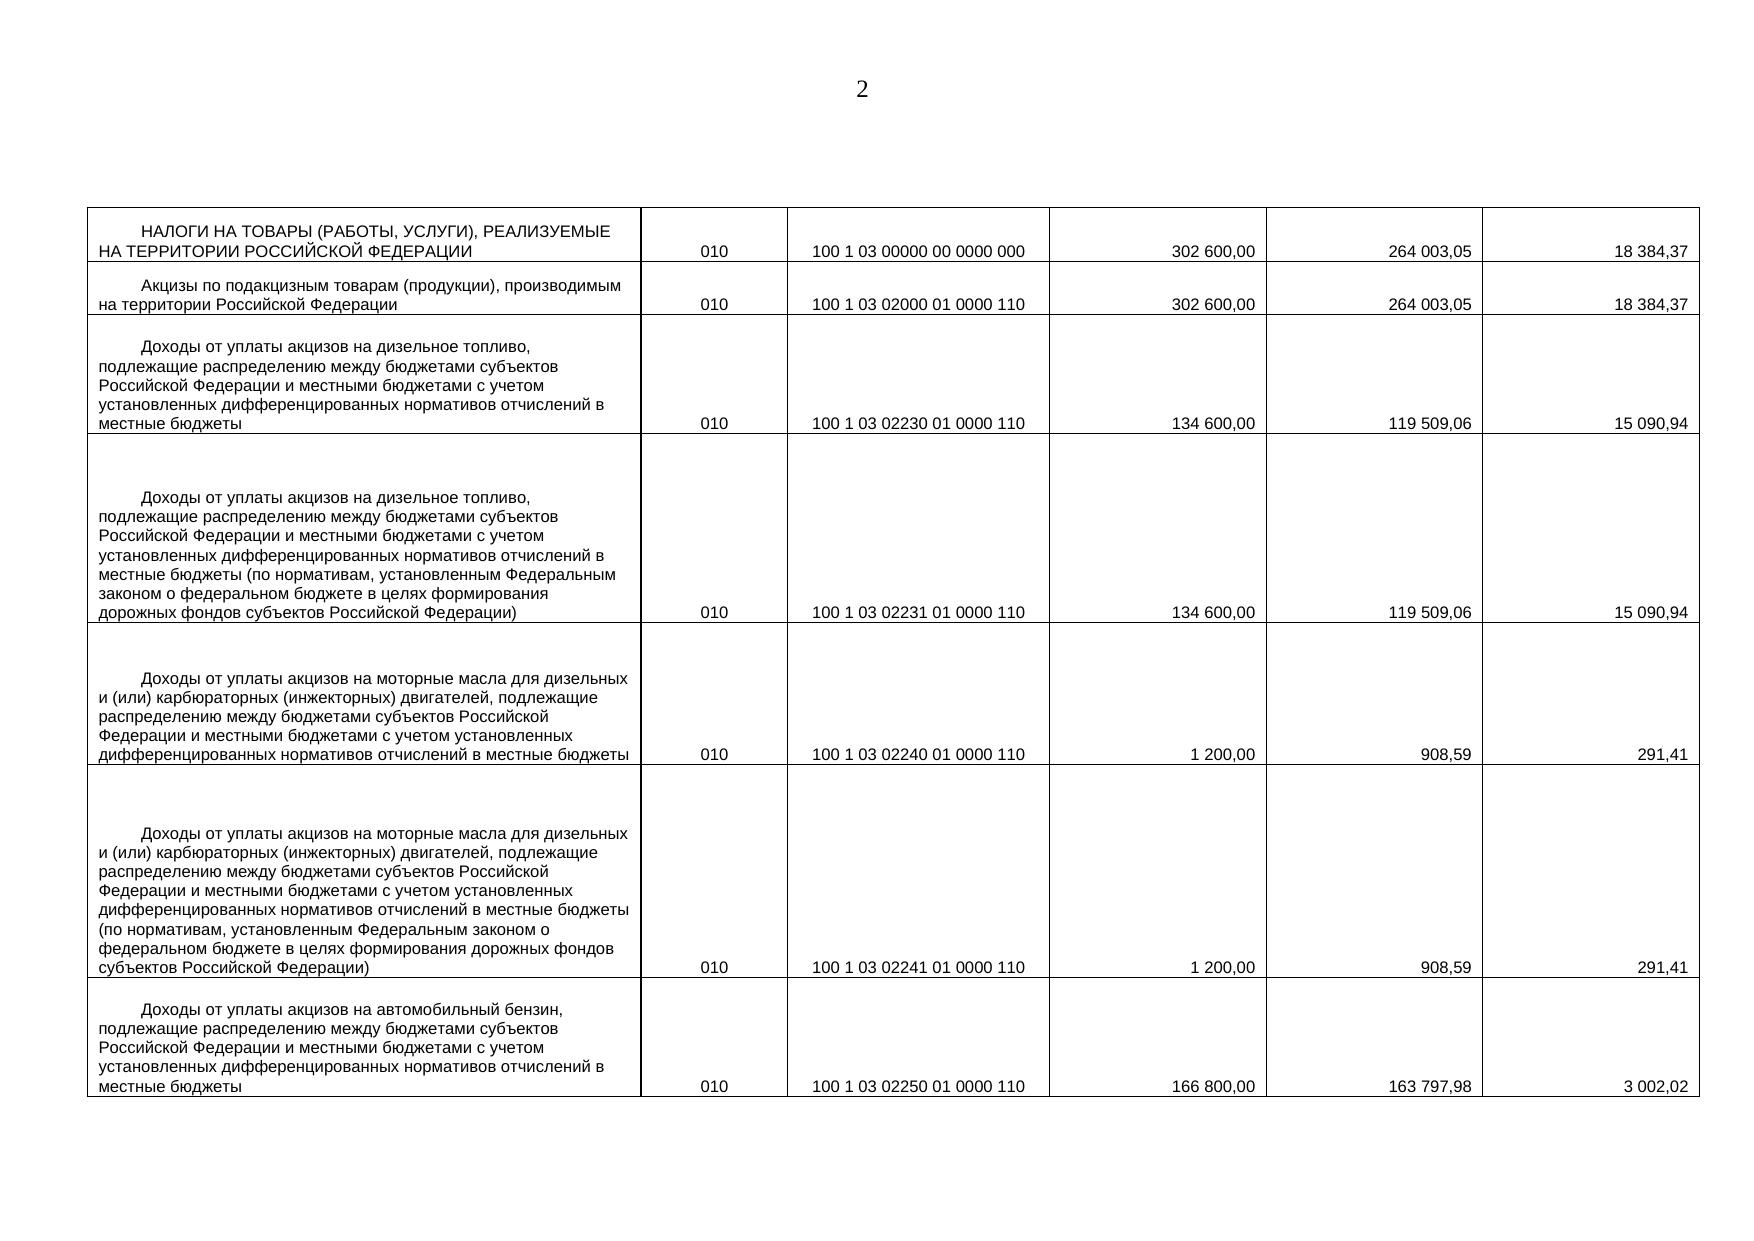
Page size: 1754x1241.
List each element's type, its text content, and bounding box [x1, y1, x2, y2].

table_cell 291,41 [1483, 623, 1699, 764]
table_cell 166 800,00 [1050, 978, 1266, 1096]
table_cell 18 384,37 [1483, 262, 1699, 314]
table_cell 100 1 03 00000 00 0000 000 [788, 208, 1049, 261]
table_cell Доходы от уплаты акцизов на дизельное топливо, подлежащие распределению между бюджетами субъектов Российской Федерации и местными бюджетами с учетом установленных дифференцированных нормативов отчислений в местные бюджеты [88, 315, 640, 433]
table_cell 1 200,00 [1050, 765, 1266, 977]
table_cell Акцизы по подакцизным товарам (продукции), производимым на территории Российской Федерации [88, 262, 640, 314]
table_cell 1 200,00 [1050, 623, 1266, 764]
table_cell 119 509,06 [1267, 434, 1482, 622]
table_cell 908,59 [1267, 623, 1482, 764]
table_cell 010 [642, 978, 787, 1096]
table_cell 163 797,98 [1267, 978, 1482, 1096]
table_cell 302 600,00 [1050, 208, 1266, 261]
table_cell Доходы от уплаты акцизов на моторные масла для дизельных и (или) карбюраторных (инжекторных) двигателей, подлежащие распределению между бюджетами субъектов Российской Федерации и местными бюджетами с учетом установленных дифференцированных нормативов отчислений в местные бюджеты [88, 623, 640, 764]
table_cell 134 600,00 [1050, 315, 1266, 433]
table_cell Доходы от уплаты акцизов на моторные масла для дизельных и (или) карбюраторных (инжекторных) двигателей, подлежащие распределению между бюджетами субъектов Российской Федерации и местными бюджетами с учетом установленных дифференцированных нормативов отчислений в местные бюджеты (по нормативам, установленным Федеральным законом о федеральном бюджете в целях формирования дорожных фондов субъектов Российской Федерации) [88, 765, 640, 977]
table_cell 010 [642, 765, 787, 977]
table_cell 100 1 03 02000 01 0000 110 [788, 262, 1049, 314]
table_cell 100 1 03 02240 01 0000 110 [788, 623, 1049, 764]
table_cell 010 [642, 262, 787, 314]
table_cell 264 003,05 [1267, 208, 1482, 261]
table_cell 100 1 03 02231 01 0000 110 [788, 434, 1049, 622]
table_cell 119 509,06 [1267, 315, 1482, 433]
table_cell Доходы от уплаты акцизов на автомобильный бензин, подлежащие распределению между бюджетами субъектов Российской Федерации и местными бюджетами с учетом установленных дифференцированных нормативов отчислений в местные бюджеты [88, 978, 640, 1096]
table_cell 100 1 03 02250 01 0000 110 [788, 978, 1049, 1096]
table_cell 264 003,05 [1267, 262, 1482, 314]
table_cell 18 384,37 [1483, 208, 1699, 261]
table_cell 302 600,00 [1050, 262, 1266, 314]
table_cell 15 090,94 [1483, 315, 1699, 433]
table_cell Доходы от уплаты акцизов на дизельное топливо, подлежащие распределению между бюджетами субъектов Российской Федерации и местными бюджетами с учетом установленных дифференцированных нормативов отчислений в местные бюджеты (по нормативам, установленным Федеральным законом о федеральном бюджете в целях формирования дорожных фондов субъектов Российской Федерации) [88, 434, 640, 622]
table_cell 3 002,02 [1483, 978, 1699, 1096]
table_cell 010 [642, 623, 787, 764]
table_cell 010 [642, 208, 787, 261]
table_cell 15 090,94 [1483, 434, 1699, 622]
table_cell НАЛОГИ НА ТОВАРЫ (РАБОТЫ, УСЛУГИ), РЕАЛИЗУЕМЫЕ НА ТЕРРИТОРИИ РОССИЙСКОЙ ФЕДЕРАЦИИ [88, 208, 640, 261]
table_cell 010 [642, 315, 787, 433]
table_cell 291,41 [1483, 765, 1699, 977]
table_cell 908,59 [1267, 765, 1482, 977]
table_cell 100 1 03 02230 01 0000 110 [788, 315, 1049, 433]
table_cell 134 600,00 [1050, 434, 1266, 622]
table_cell 100 1 03 02241 01 0000 110 [788, 765, 1049, 977]
table_cell 010 [642, 434, 787, 622]
